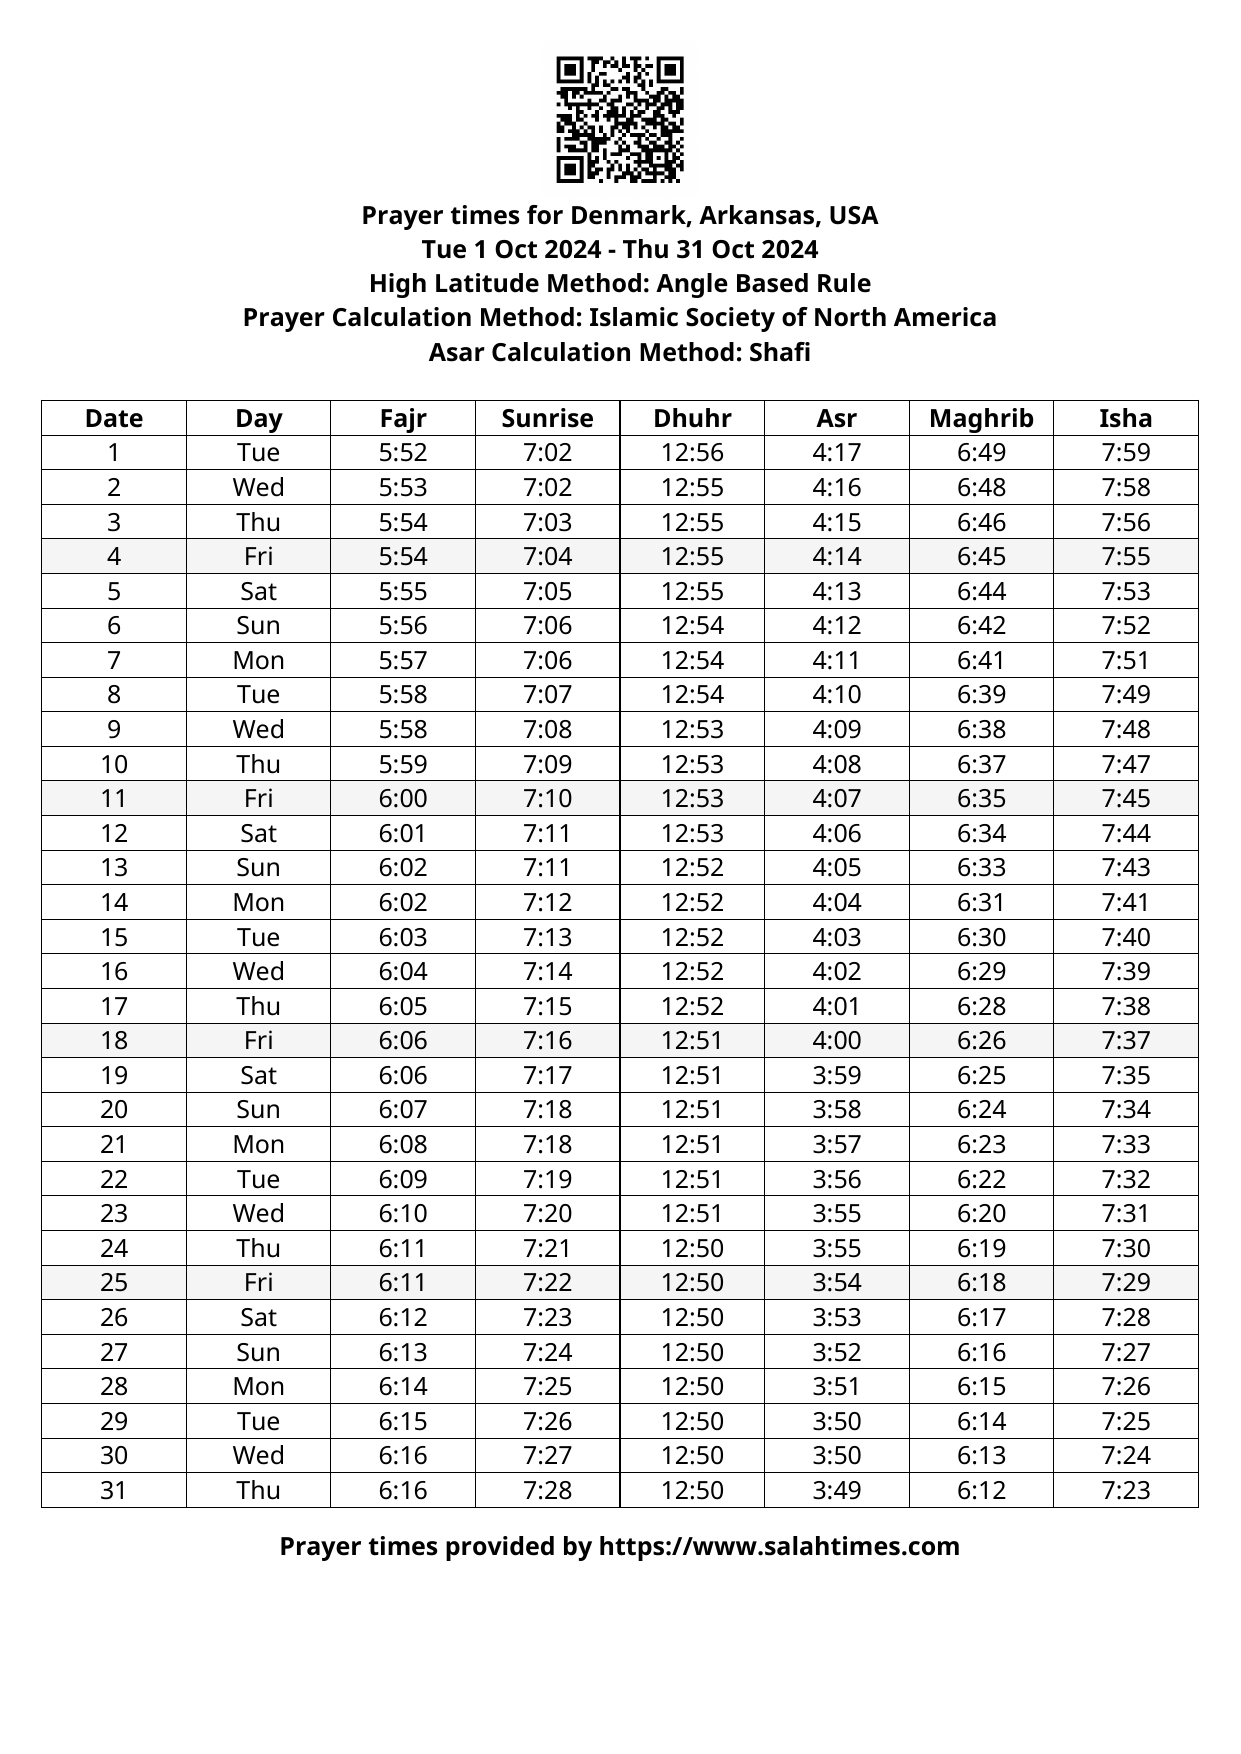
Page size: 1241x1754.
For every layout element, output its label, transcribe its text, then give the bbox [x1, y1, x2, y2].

table_cell 5:58 [331, 712, 475, 746]
table_cell Mon [187, 643, 330, 677]
table_header Day [187, 401, 330, 434]
text Prayer Calculation Method: Islamic Society of North America [42, 300, 1198, 334]
table_cell 4:09 [765, 712, 909, 746]
table_cell 4:06 [765, 816, 909, 849]
table_cell 4:01 [765, 989, 909, 1022]
table_cell 12:50 [621, 1369, 764, 1403]
table_cell 4:05 [765, 851, 909, 884]
table_cell 6:16 [331, 1439, 475, 1472]
table_cell Tue [187, 920, 330, 953]
table_cell 7:03 [476, 505, 619, 538]
table_cell 3:50 [765, 1404, 909, 1437]
table_cell 7:47 [1054, 747, 1198, 780]
table_cell Thu [187, 1231, 330, 1264]
table_cell 6:33 [910, 851, 1053, 884]
table_cell 29 [42, 1404, 186, 1437]
table_cell 5:52 [331, 436, 475, 469]
text Prayer times provided by https://www.salahtimes.com [42, 1528, 1198, 1563]
text High Latitude Method: Angle Based Rule [42, 266, 1198, 300]
table_cell 12:50 [621, 1335, 764, 1368]
table_cell 7:56 [1054, 505, 1198, 538]
table_cell 4:16 [765, 470, 909, 504]
table_cell 7:55 [1054, 539, 1198, 573]
table_cell 11 [42, 781, 186, 815]
table_cell Wed [187, 954, 330, 988]
table_cell 6:41 [910, 643, 1053, 677]
table_cell 3:52 [765, 1335, 909, 1368]
table_cell Thu [187, 505, 330, 538]
table_cell 7:24 [1054, 1439, 1198, 1472]
table_cell 12:54 [621, 609, 764, 642]
table_cell 21 [42, 1127, 186, 1161]
table_cell 7 [42, 643, 186, 677]
table_cell 12:52 [621, 920, 764, 953]
table_cell 6:28 [910, 989, 1053, 1022]
table_cell 12:50 [621, 1404, 764, 1437]
table_cell 6:07 [331, 1093, 475, 1126]
table_cell 6:12 [910, 1473, 1053, 1507]
table_cell Tue [187, 436, 330, 469]
table_cell 7:30 [1054, 1231, 1198, 1264]
table_cell 7:32 [1054, 1162, 1198, 1195]
table_cell Thu [187, 747, 330, 780]
table_cell 6:06 [331, 1024, 475, 1057]
table_cell 18 [42, 1024, 186, 1057]
table_cell 12:50 [621, 1439, 764, 1472]
table_cell Tue [187, 678, 330, 711]
table_cell 7:17 [476, 1058, 619, 1092]
table_cell 3:55 [765, 1231, 909, 1264]
table_cell 4:07 [765, 781, 909, 815]
table_cell 7:02 [476, 436, 619, 469]
table_cell 7:23 [1054, 1473, 1198, 1507]
table_cell Mon [187, 885, 330, 919]
table_cell 7:23 [476, 1300, 619, 1334]
table_cell 4:03 [765, 920, 909, 953]
table_cell 7:26 [1054, 1369, 1198, 1403]
table_cell 6:19 [910, 1231, 1053, 1264]
table_cell Wed [187, 470, 330, 504]
table_cell 5:54 [331, 505, 475, 538]
table_cell 7:27 [476, 1439, 619, 1472]
table_cell 12:53 [621, 781, 764, 815]
text Prayer times for Denmark, Arkansas, USA [42, 198, 1198, 232]
table_cell 7:16 [476, 1024, 619, 1057]
table_cell 7:58 [1054, 470, 1198, 504]
table_cell 5 [42, 574, 186, 607]
table_cell 2 [42, 470, 186, 504]
table_cell Wed [187, 712, 330, 746]
table_cell 12:55 [621, 539, 764, 573]
table_cell 4:11 [765, 643, 909, 677]
table_header Asr [765, 401, 909, 434]
table_cell 30 [42, 1439, 186, 1472]
table_cell 7:18 [476, 1093, 619, 1126]
table_cell Sun [187, 609, 330, 642]
table_cell 6:02 [331, 851, 475, 884]
table_cell 12 [42, 816, 186, 849]
table_cell 7:02 [476, 470, 619, 504]
table_header Date [42, 401, 186, 434]
table_cell Thu [187, 989, 330, 1022]
table_cell 6:29 [910, 954, 1053, 988]
table_cell 6:15 [910, 1369, 1053, 1403]
table_cell Sat [187, 816, 330, 849]
table_cell 12:52 [621, 954, 764, 988]
table_cell 6:02 [331, 885, 475, 919]
table_cell 12:54 [621, 643, 764, 677]
table_cell 12:55 [621, 505, 764, 538]
table_cell Sat [187, 1300, 330, 1334]
table_header Dhuhr [621, 401, 764, 434]
table_cell 6:10 [331, 1196, 475, 1230]
table_cell 5:57 [331, 643, 475, 677]
table_cell 8 [42, 678, 186, 711]
table_cell 7:07 [476, 678, 619, 711]
table_cell 12:52 [621, 851, 764, 884]
table_cell 7:06 [476, 609, 619, 642]
table_cell 19 [42, 1058, 186, 1092]
table_cell 6:38 [910, 712, 1053, 746]
table_cell Sun [187, 1093, 330, 1126]
table_cell 27 [42, 1335, 186, 1368]
table_cell Sun [187, 851, 330, 884]
table_cell 12:50 [621, 1266, 764, 1299]
table_cell Wed [187, 1439, 330, 1472]
table_cell 6:13 [910, 1439, 1053, 1472]
table_cell 7:48 [1054, 712, 1198, 746]
text Asar Calculation Method: Shafi [42, 334, 1198, 368]
table_cell 3:57 [765, 1127, 909, 1161]
table_cell 7:11 [476, 851, 619, 884]
table_cell 6:05 [331, 989, 475, 1022]
table_cell 22 [42, 1162, 186, 1195]
table_cell 3:50 [765, 1439, 909, 1472]
table_cell 12:51 [621, 1093, 764, 1126]
table_cell 12:55 [621, 470, 764, 504]
table_cell 25 [42, 1266, 186, 1299]
table_cell 5:55 [331, 574, 475, 607]
table_cell 6:11 [331, 1231, 475, 1264]
table_cell 6:37 [910, 747, 1053, 780]
table_header Sunrise [476, 401, 619, 434]
table_cell 12:51 [621, 1127, 764, 1161]
table_cell 4:12 [765, 609, 909, 642]
table_cell 7:52 [1054, 609, 1198, 642]
table_cell 6:16 [910, 1335, 1053, 1368]
table_cell 7:20 [476, 1196, 619, 1230]
table_cell 4:13 [765, 574, 909, 607]
table_cell 12:51 [621, 1024, 764, 1057]
table_cell 12:53 [621, 712, 764, 746]
table_cell 7:14 [476, 954, 619, 988]
table_cell 7:44 [1054, 816, 1198, 849]
table_cell 4:08 [765, 747, 909, 780]
table_cell 7:40 [1054, 920, 1198, 953]
table_cell 7:08 [476, 712, 619, 746]
table_cell 12:51 [621, 1058, 764, 1092]
table_cell 7:28 [1054, 1300, 1198, 1334]
table_cell 6:22 [910, 1162, 1053, 1195]
table_cell 7:59 [1054, 436, 1198, 469]
table_cell Fri [187, 1024, 330, 1057]
table_cell 4:00 [765, 1024, 909, 1057]
table_cell 12:56 [621, 436, 764, 469]
table_cell 7:38 [1054, 989, 1198, 1022]
table_cell 4:04 [765, 885, 909, 919]
table_cell 7:33 [1054, 1127, 1198, 1161]
table_cell 12:51 [621, 1196, 764, 1230]
table_cell 4 [42, 539, 186, 573]
table_cell 6:00 [331, 781, 475, 815]
table_cell 7:29 [1054, 1266, 1198, 1299]
table_cell 1 [42, 436, 186, 469]
table_cell Fri [187, 781, 330, 815]
table_cell 7:25 [1054, 1404, 1198, 1437]
table_cell 4:14 [765, 539, 909, 573]
table_cell 7:31 [1054, 1196, 1198, 1230]
table_cell 7:25 [476, 1369, 619, 1403]
table_cell 7:18 [476, 1127, 619, 1161]
table_cell 3:58 [765, 1093, 909, 1126]
table_cell 20 [42, 1093, 186, 1126]
table_cell 7:53 [1054, 574, 1198, 607]
table_cell 7:27 [1054, 1335, 1198, 1368]
picture [542, 41, 699, 198]
table_cell 7:10 [476, 781, 619, 815]
table_cell 7:26 [476, 1404, 619, 1437]
table_cell 7:13 [476, 920, 619, 953]
table_cell 13 [42, 851, 186, 884]
table_cell 4:17 [765, 436, 909, 469]
table_cell 7:24 [476, 1335, 619, 1368]
table_cell 3:55 [765, 1196, 909, 1230]
table_cell 12:54 [621, 678, 764, 711]
table_cell 28 [42, 1369, 186, 1403]
table_cell 3:54 [765, 1266, 909, 1299]
table_cell 5:54 [331, 539, 475, 573]
table_cell 7:43 [1054, 851, 1198, 884]
table_cell 24 [42, 1231, 186, 1264]
table_header Isha [1054, 401, 1198, 434]
table_cell 26 [42, 1300, 186, 1334]
table_cell 7:09 [476, 747, 619, 780]
table_cell 7:05 [476, 574, 619, 607]
table_cell 12:50 [621, 1473, 764, 1507]
table_cell 6:30 [910, 920, 1053, 953]
table_cell 12:50 [621, 1231, 764, 1264]
table_cell 14 [42, 885, 186, 919]
table_cell 6:16 [331, 1473, 475, 1507]
table_cell 6:14 [910, 1404, 1053, 1437]
table_cell 7:45 [1054, 781, 1198, 815]
table_cell 6:44 [910, 574, 1053, 607]
table_cell 7:06 [476, 643, 619, 677]
table_cell 7:37 [1054, 1024, 1198, 1057]
table_cell 15 [42, 920, 186, 953]
table_cell 7:49 [1054, 678, 1198, 711]
table_cell 7:39 [1054, 954, 1198, 988]
table_cell 12:52 [621, 989, 764, 1022]
table_cell Thu [187, 1473, 330, 1507]
table_cell Tue [187, 1404, 330, 1437]
table_cell 7:41 [1054, 885, 1198, 919]
table_cell 12:55 [621, 574, 764, 607]
table_cell Fri [187, 1266, 330, 1299]
table_cell 5:59 [331, 747, 475, 780]
table_cell 6:20 [910, 1196, 1053, 1230]
table_cell 6:17 [910, 1300, 1053, 1334]
table_cell 6:23 [910, 1127, 1053, 1161]
table_cell 7:19 [476, 1162, 619, 1195]
table_cell 6:25 [910, 1058, 1053, 1092]
table_cell 6:15 [331, 1404, 475, 1437]
table_cell 4:02 [765, 954, 909, 988]
table_cell 5:58 [331, 678, 475, 711]
table_cell 6:09 [331, 1162, 475, 1195]
table_header Fajr [331, 401, 475, 434]
table_cell 6:31 [910, 885, 1053, 919]
table_cell 6:12 [331, 1300, 475, 1334]
table_cell 10 [42, 747, 186, 780]
table_cell 6:13 [331, 1335, 475, 1368]
table_cell 6:26 [910, 1024, 1053, 1057]
table_cell 3:49 [765, 1473, 909, 1507]
table_cell 5:56 [331, 609, 475, 642]
table_cell 6:24 [910, 1093, 1053, 1126]
table_cell 6:49 [910, 436, 1053, 469]
table_cell 6:35 [910, 781, 1053, 815]
table_cell 12:53 [621, 816, 764, 849]
table_cell 17 [42, 989, 186, 1022]
table_cell 7:35 [1054, 1058, 1198, 1092]
table_cell 6:48 [910, 470, 1053, 504]
table_cell 31 [42, 1473, 186, 1507]
table_cell 7:04 [476, 539, 619, 573]
table_cell 6:14 [331, 1369, 475, 1403]
table_cell 6:06 [331, 1058, 475, 1092]
table_cell 6:11 [331, 1266, 475, 1299]
table_cell 6:45 [910, 539, 1053, 573]
table_cell 7:21 [476, 1231, 619, 1264]
table_cell 7:22 [476, 1266, 619, 1299]
table_cell 6:34 [910, 816, 1053, 849]
table_cell Mon [187, 1369, 330, 1403]
table_cell 6:08 [331, 1127, 475, 1161]
table_cell Tue [187, 1162, 330, 1195]
table_cell 12:51 [621, 1162, 764, 1195]
table_cell 7:12 [476, 885, 619, 919]
table_cell 6:04 [331, 954, 475, 988]
table_cell 6:18 [910, 1266, 1053, 1299]
table_cell 6:01 [331, 816, 475, 849]
table_cell Sun [187, 1335, 330, 1368]
table_cell Mon [187, 1127, 330, 1161]
table_cell 4:10 [765, 678, 909, 711]
table_cell 6:46 [910, 505, 1053, 538]
text Tue 1 Oct 2024 - Thu 31 Oct 2024 [42, 232, 1198, 266]
table_cell 7:34 [1054, 1093, 1198, 1126]
table_cell 3:56 [765, 1162, 909, 1195]
table_cell 3:59 [765, 1058, 909, 1092]
table_cell 4:15 [765, 505, 909, 538]
table_cell 6:03 [331, 920, 475, 953]
table_cell Sat [187, 1058, 330, 1092]
table_cell 16 [42, 954, 186, 988]
table_cell Sat [187, 574, 330, 607]
table_cell 9 [42, 712, 186, 746]
table_cell 12:52 [621, 885, 764, 919]
table_cell 7:11 [476, 816, 619, 849]
table_cell 3:53 [765, 1300, 909, 1334]
table_cell Fri [187, 539, 330, 573]
table_cell 6:42 [910, 609, 1053, 642]
table_cell 12:53 [621, 747, 764, 780]
table_cell 3:51 [765, 1369, 909, 1403]
table_cell 6 [42, 609, 186, 642]
table_cell 7:51 [1054, 643, 1198, 677]
table_header Maghrib [910, 401, 1053, 434]
table_cell 3 [42, 505, 186, 538]
table_cell 7:28 [476, 1473, 619, 1507]
table_cell 6:39 [910, 678, 1053, 711]
table_cell 5:53 [331, 470, 475, 504]
table_cell 12:50 [621, 1300, 764, 1334]
table_cell 23 [42, 1196, 186, 1230]
table_cell Wed [187, 1196, 330, 1230]
table_cell 7:15 [476, 989, 619, 1022]
